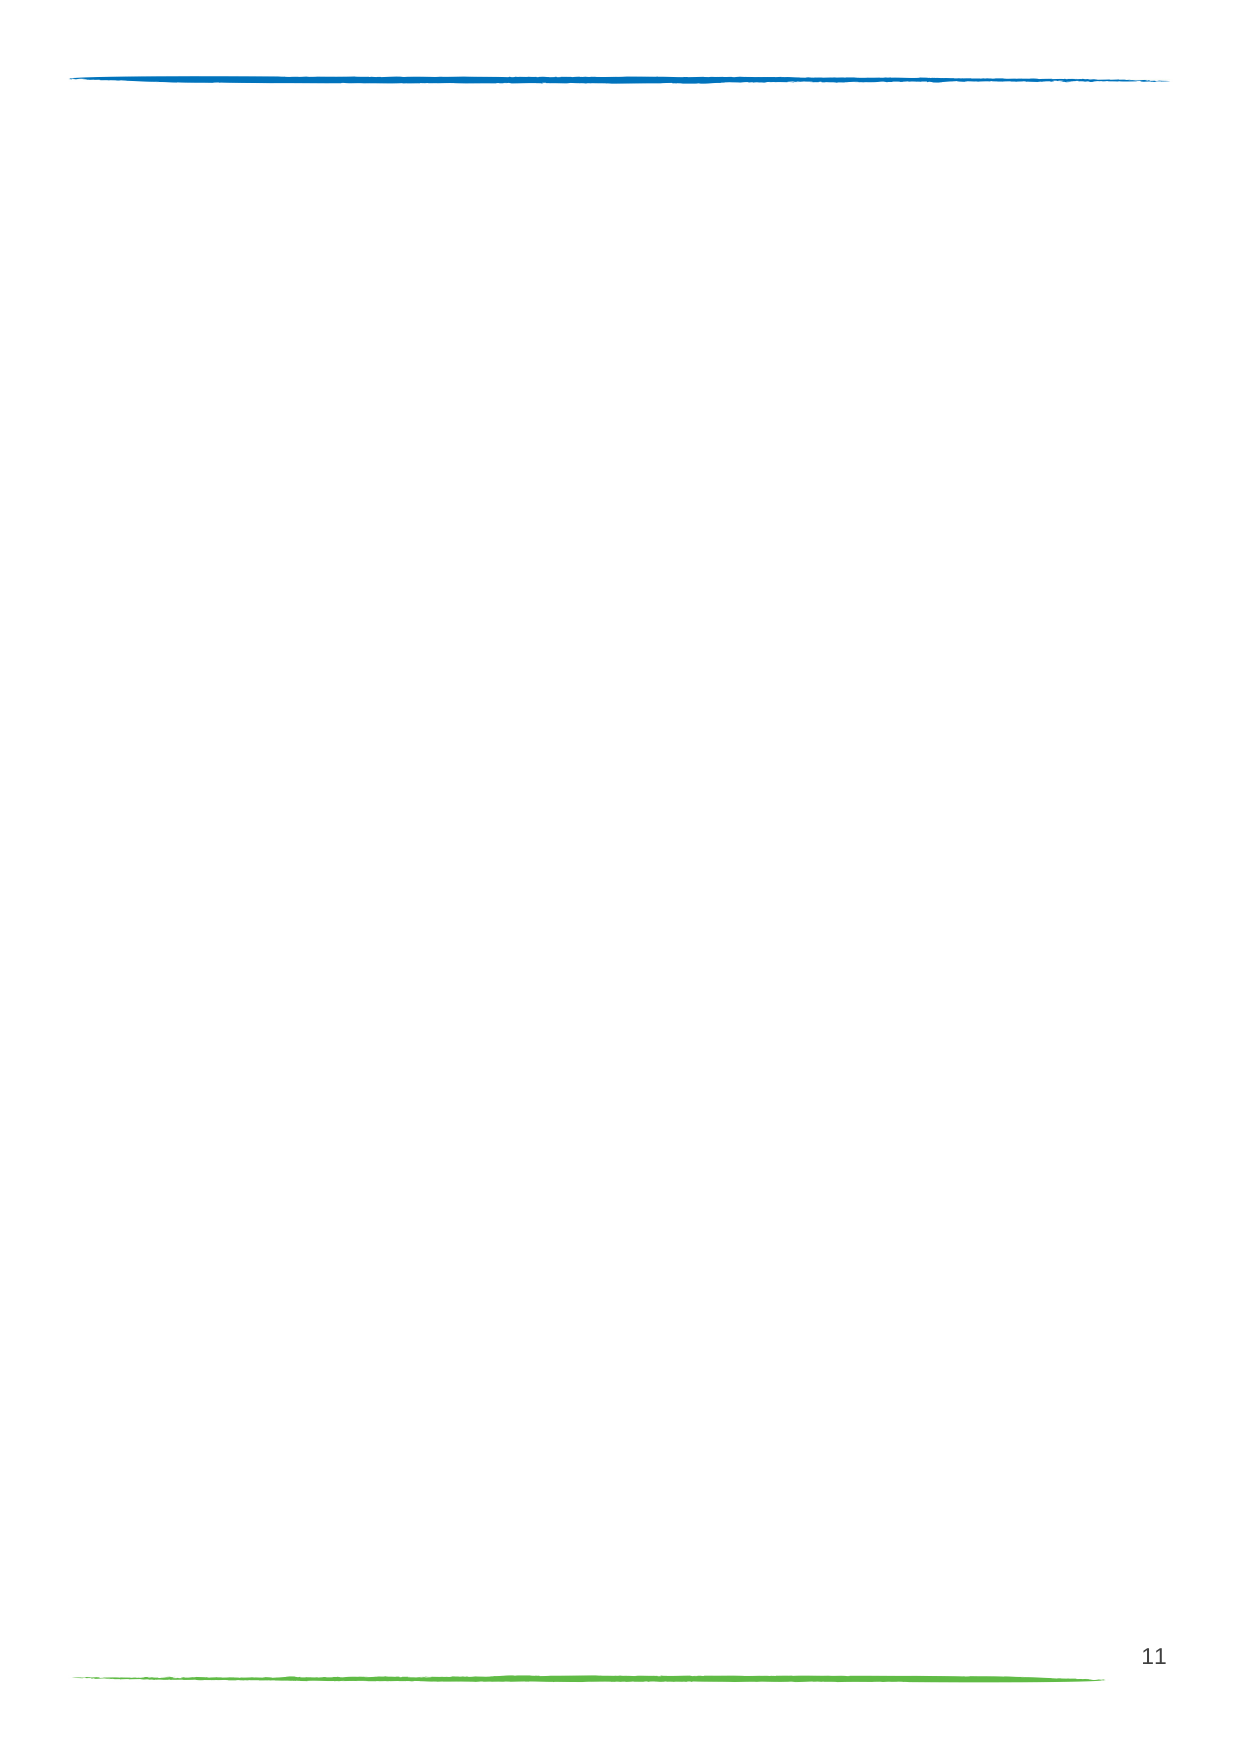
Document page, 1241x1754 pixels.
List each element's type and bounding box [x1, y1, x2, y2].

picture [0, 5, 1241, 90]
picture [59, 1594, 1109, 1752]
